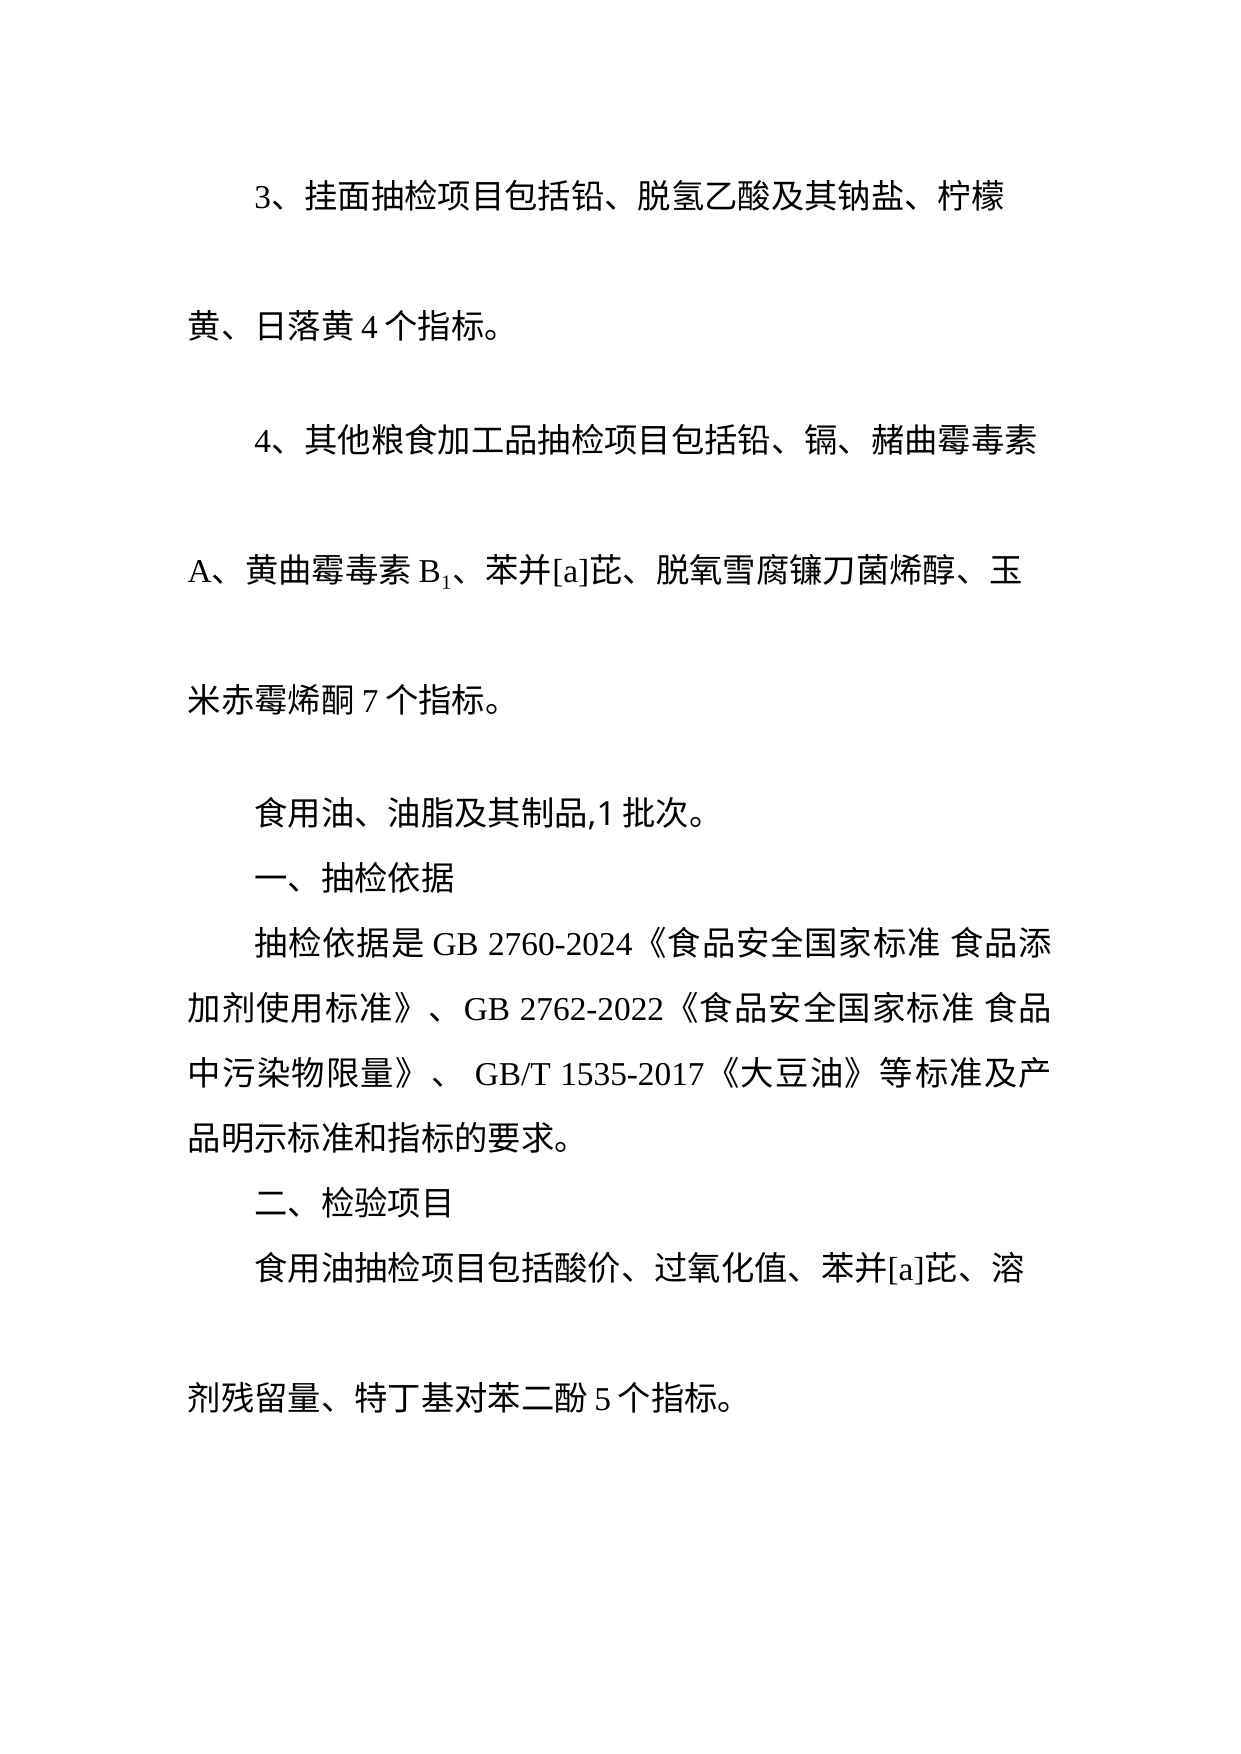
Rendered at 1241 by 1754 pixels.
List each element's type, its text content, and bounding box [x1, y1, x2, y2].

text 4、其他粮食加工品抽检项目包括铅、镉、赭曲霉毒素A、黄曲霉毒素B₁、苯并[a]芘、脱氧雪腐镰刀菌烯醇、玉米赤霉烯酮 7个指标。 [187, 405, 1053, 730]
text 抽检依据是GB 2760-2024《食品安全国家标准 食品添加剂使用标准》、GB 2762-2022《食品安全国家标准 食品中污染物限量》、 GB/T 1535-2017《大豆油》等标准及产品明示标准和指标的要求。 [187, 909, 1053, 1169]
text 3、挂面抽检项目包括铅、脱氢乙酸及其钠盐、柠檬黄、日落黄4个指标。 [187, 162, 1053, 357]
text 食用油抽检项目包括酸价、过氧化值、苯并[a]芘、溶剂残留量、特丁基对苯二酚5个指标。 [187, 1234, 1053, 1429]
text 食用油、油脂及其制品,1批次。 [187, 779, 1053, 844]
text 二、检验项目 [187, 1169, 1053, 1234]
text 一、抽检依据 [187, 844, 1053, 909]
